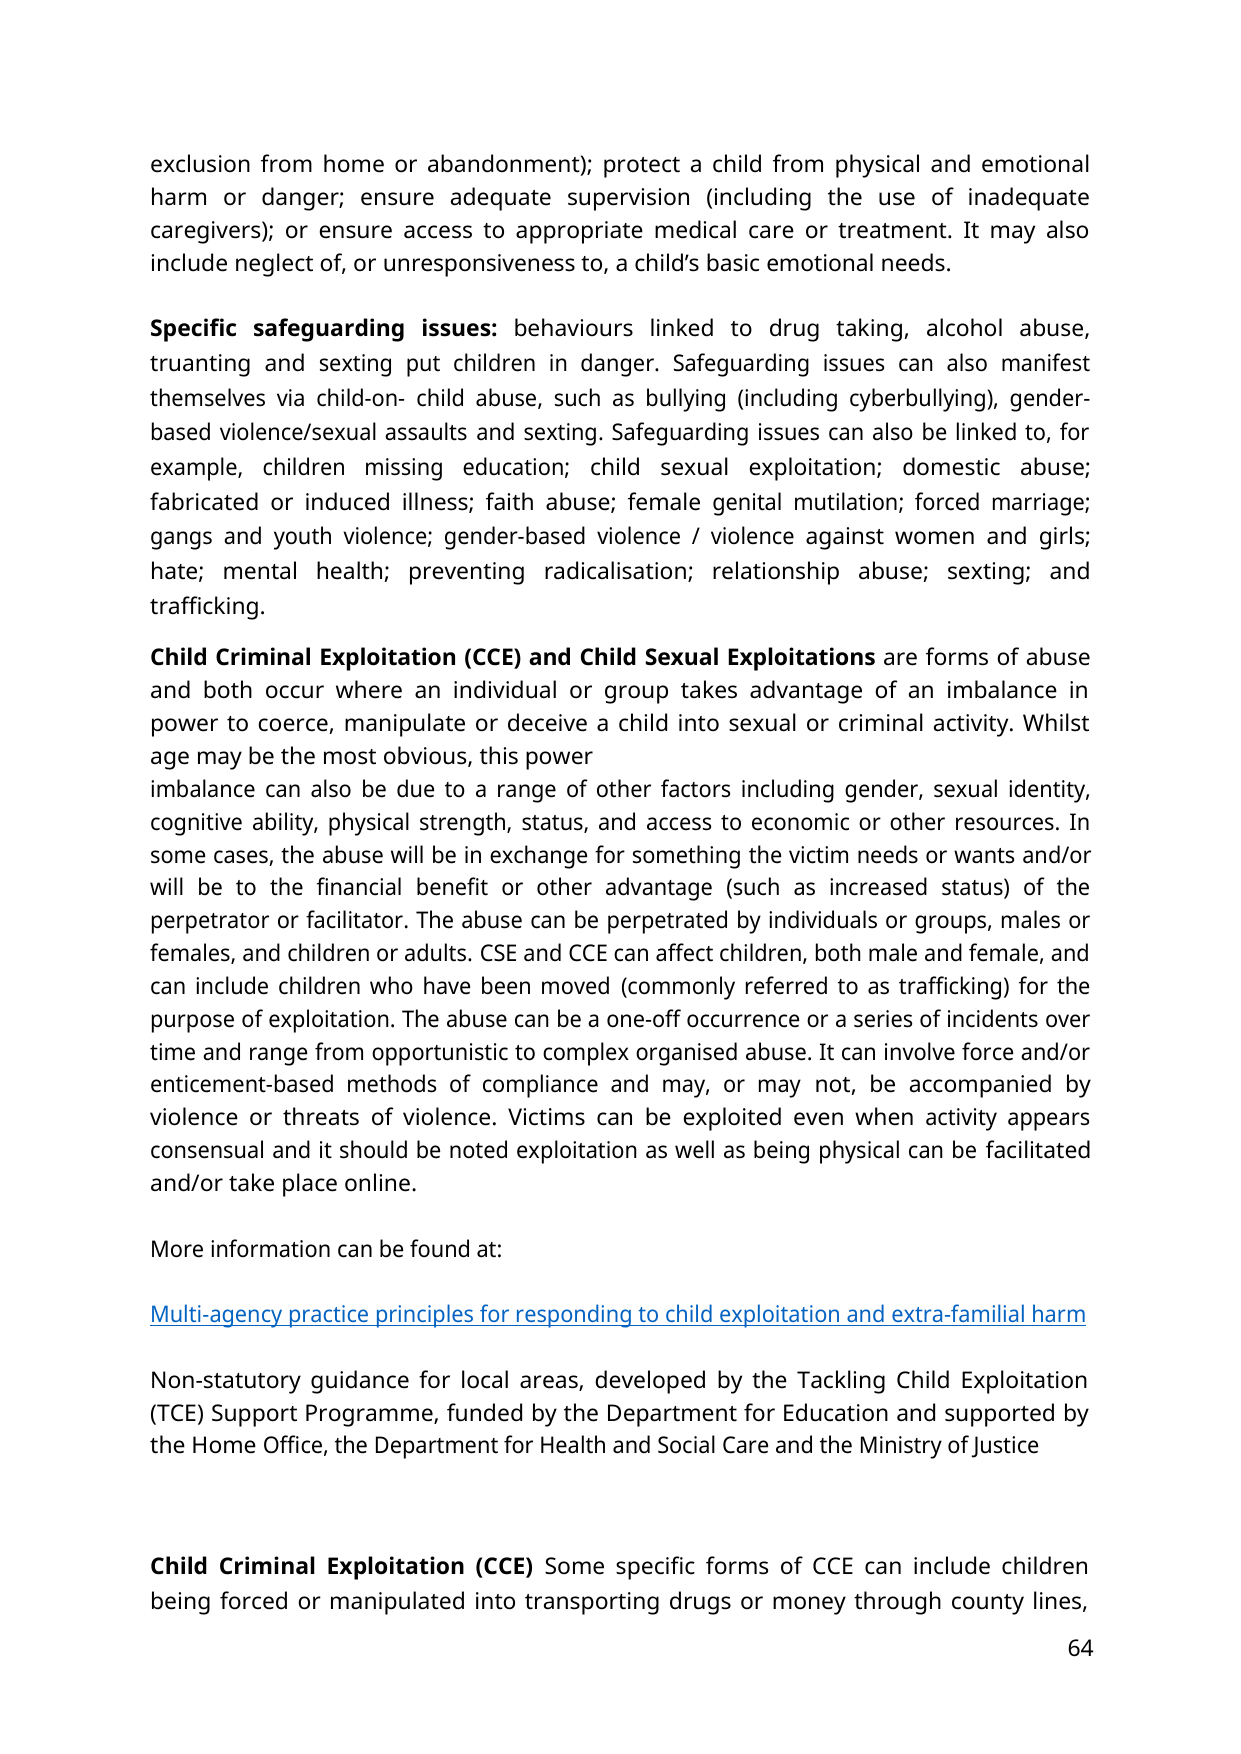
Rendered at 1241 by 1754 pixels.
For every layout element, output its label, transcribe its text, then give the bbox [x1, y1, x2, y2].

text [150, 1549, 1090, 1616]
text Non-statutory guidance for local areas, developed by the Tackling Child Exploitation (TCE) Support Programme, funded by the Department for Education and supported by the Home Office, the Department for Health and Social Care and the Ministry of Justice [150, 1364, 1090, 1461]
text Child Criminal Exploitation (CCE) and Child Sexual Exploitations are forms of abuse and both occur where an individual or group takes advantage of an imbalance in power to coerce, manipulate or deceive a child into sexual or criminal activity. Whilst age may be the most obvious, this power [150, 641, 1090, 771]
text exclusion from home or abandonment); protect a child from physical and emotional harm or danger; ensure adequate supervision (including the use of inadequate caregivers); or ensure access to appropriate medical care or treatment. It may also include neglect of, or unresponsiveness to, a child’s basic emotional needs. [150, 148, 1090, 278]
text Specific safeguarding issues: behaviours linked to drug taking, alcohol abuse, truanting and sexting put children in danger. Safeguarding issues can also manifest themselves via child-on- child abuse, such as bullying (including cyberbullying), gender-based violence/sexual assaults and sexting. Safeguarding issues can also be linked to, for example, children missing education; child sexual exploitation; domestic abuse; fabricated or induced illness; faith abuse; female genital mutilation; forced marriage; gangs and youth violence; gender-based violence / violence against women and girls; hate; mental health; preventing radicalisation; relationship abuse; sexting; and trafficking. [150, 312, 1091, 621]
text Multi-agency practice principles for responding to child exploitation and extra-familial harm [150, 1298, 1103, 1329]
text More information can be found at: [150, 1232, 1103, 1264]
text imbalance can also be due to a range of other factors including gender, sexual identity, cognitive ability, physical strength, status, and access to economic or other resources. In some cases, the abuse will be in exchange for something the victim needs or wants and/or will be to the financial benefit or other advantage (such as increased status) of the perpetrator or facilitator. The abuse can be perpetrated by individuals or groups, males or females, and children or adults. CSE and CCE can affect children, both male and female, and can include children who have been moved (commonly referred to as trafficking) for the purpose of exploitation. The abuse can be a one-off occurrence or a series of incidents over time and range from opportunistic to complex organised abuse. It can involve force and/or enticement-based methods of compliance and may, or may not, be accompanied by violence or threats of violence. Victims can be exploited even when activity appears consensual and it should be noted exploitation as well as being physical can be facilitated and/or take place online. [150, 773, 1091, 1198]
